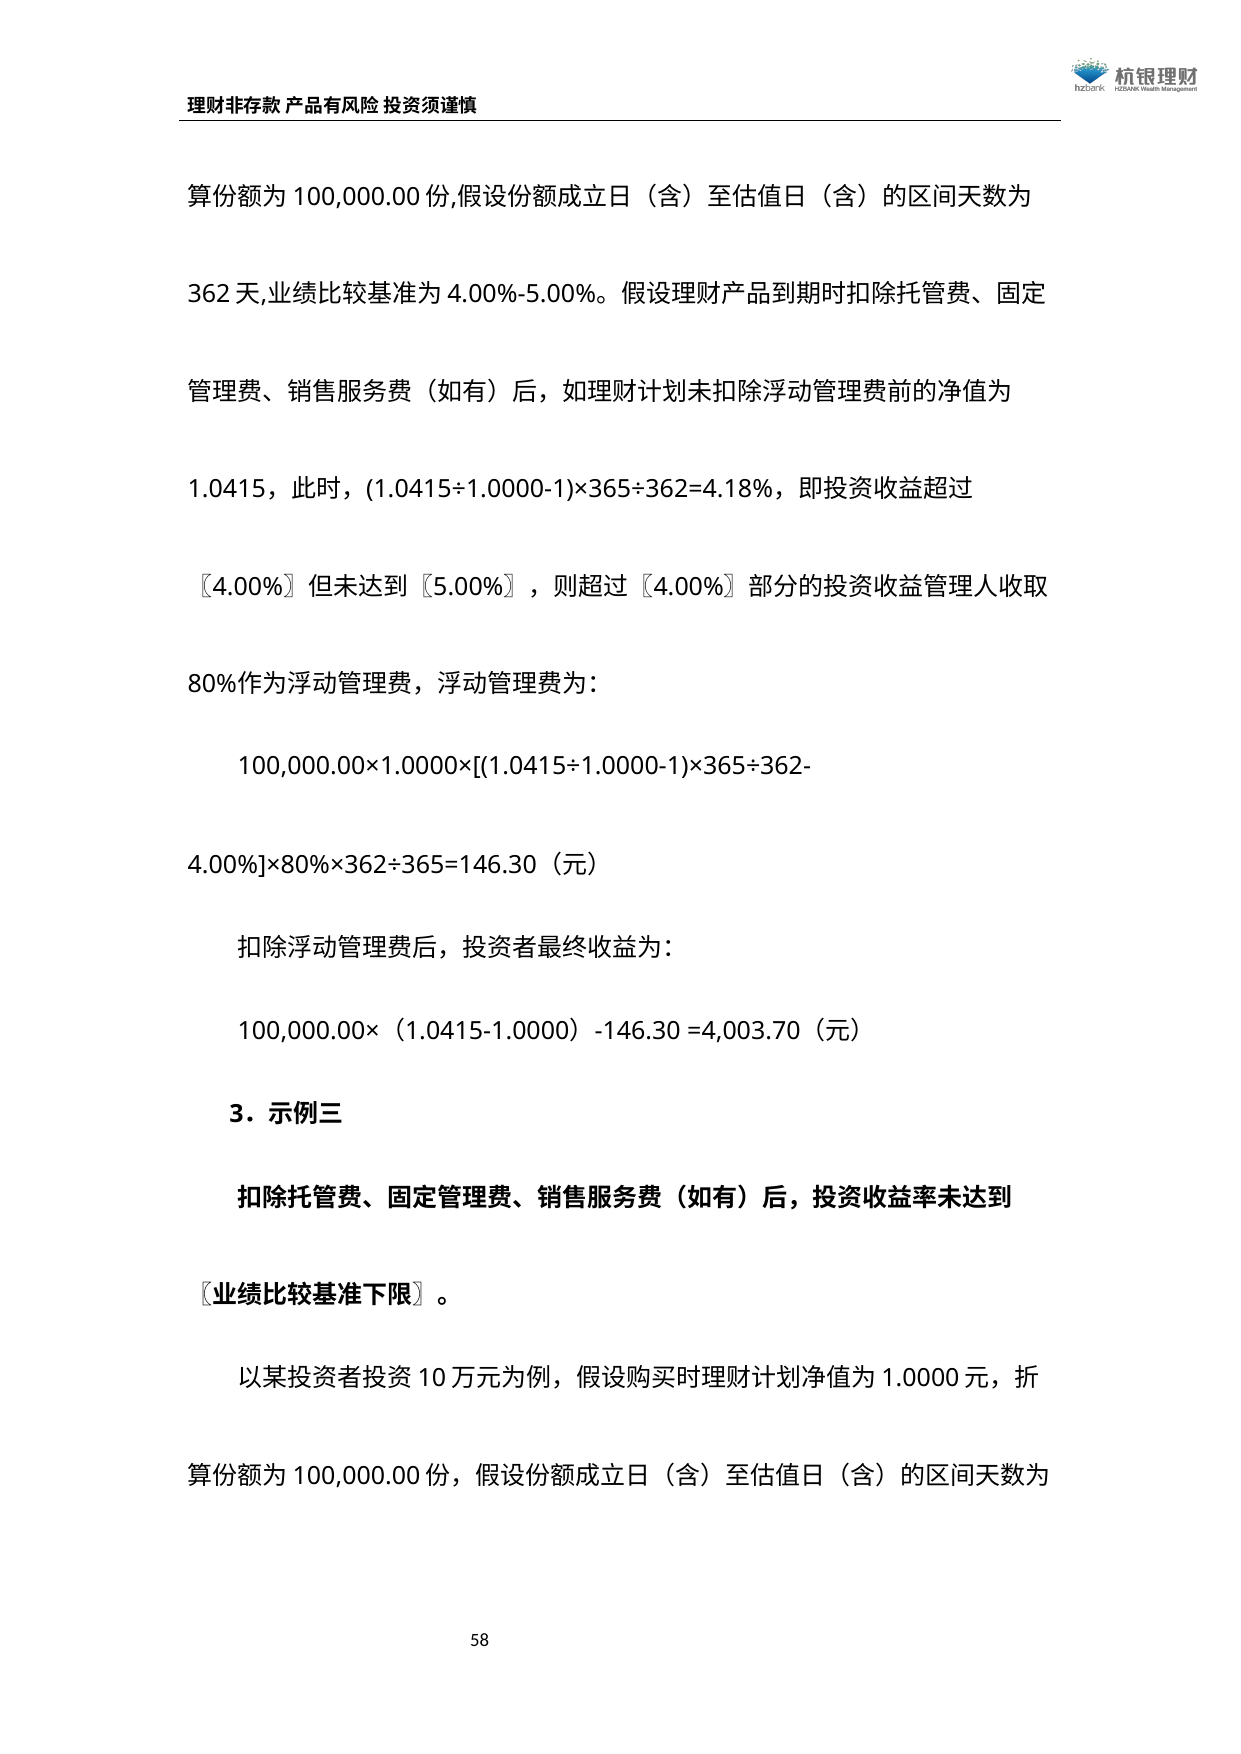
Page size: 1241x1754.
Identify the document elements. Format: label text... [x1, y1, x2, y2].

text 扣除浮动管理费后，投资者最终收益为： [187, 913, 1053, 978]
text 100,000.00×1.0000×[(1.0415÷1.0000-1)×365÷362-4.00%]×80%×362÷365=146.30（元） [187, 733, 1053, 895]
list 示例三 [187, 1079, 1053, 1144]
text 100,000.00×（1.0415-1.0000）-146.30 =4,003.70（元） [187, 996, 1053, 1061]
text 扣除托管费、固定管理费、销售服务费（如有）后，投资收益率未达到〖业绩比较基准下限〗。 [187, 1163, 1053, 1325]
picture [1027, 0, 1240, 151]
